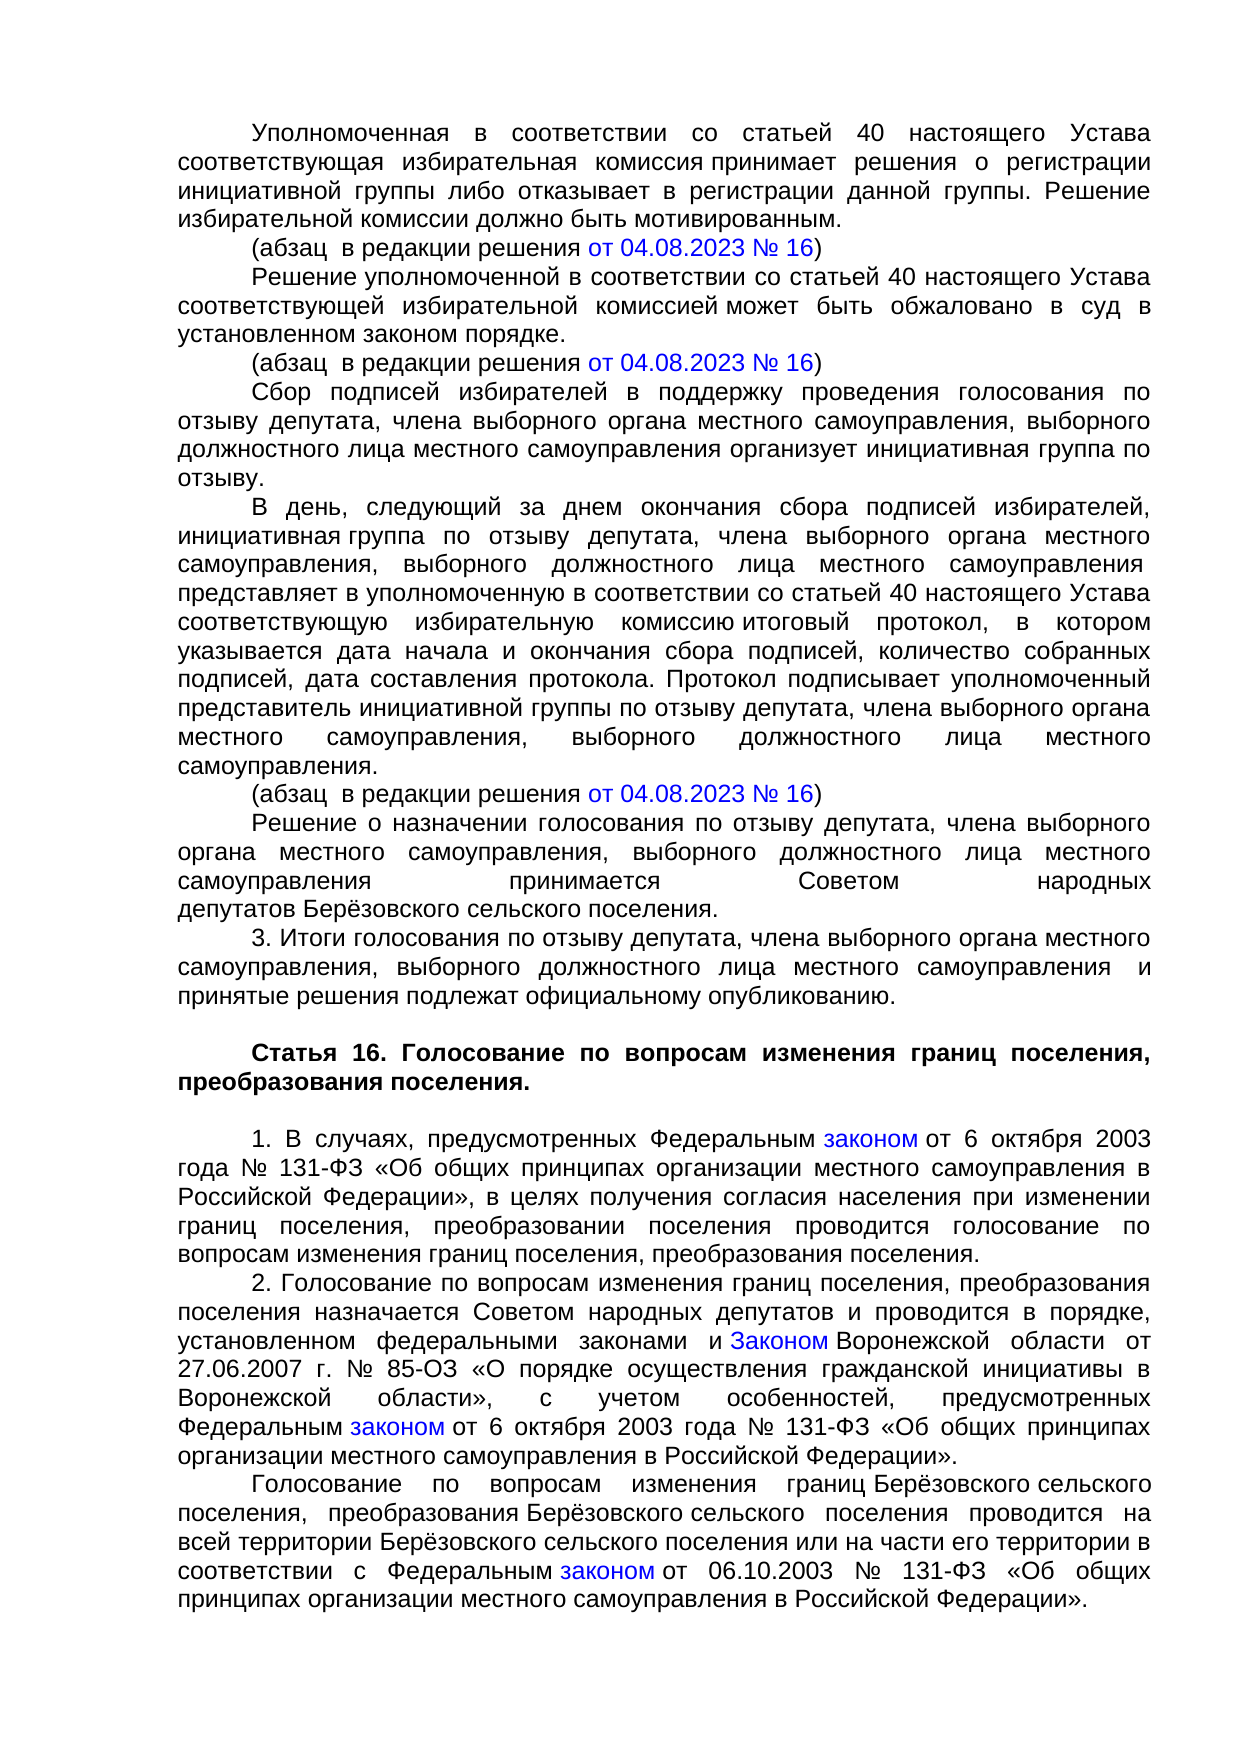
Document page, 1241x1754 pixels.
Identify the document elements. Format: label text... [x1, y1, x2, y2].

text Статья 16. Голосование по вопросам изменения границ поселения, преобразования поселения. [177, 1038, 1152, 1096]
text 1. В случаях, предусмотренных Федеральным законом от 6 октября 2003 года № 131-ФЗ «Об общих принципах организации местного самоуправления в Российской Федерации», в целях получения согласия населения при изменении границ поселения, преобразовании поселения проводится голосование по вопросам изменения границ поселения, преобразования поселения. [177, 1124, 1152, 1268]
text Голосование по вопросам изменения границ Берёзовского сельского поселения, преобразования Берёзовского сельского поселения проводится на всей территории Берёзовского сельского поселения или на части его территории в соответствии с Федеральным законом от 06.10.2003 № 131-ФЗ «Об общих принципах организации местного самоуправления в Российской Федерации». [177, 1469, 1152, 1613]
text (абзац в редакции решения от 04.08.2023 № 16) [177, 348, 1152, 377]
text В день, следующий за днем окончания сбора подписей избирателей, инициативная группа по отзыву депутата, члена выборного органа местного самоуправления, выборного должностного лица местного самоуправления представляет в уполномоченную в соответствии со статьей 40 настоящего Устава соответствующую избирательную комиссию итоговый протокол, в котором указывается дата начала и окончания сбора подписей, количество собранных подписей, дата составления протокола. Протокол подписывает уполномоченный представитель инициативной группы по отзыву депутата, члена выборного органа местного самоуправления, выборного должностного лица местного самоуправления. [177, 492, 1152, 779]
text Сбор подписей избирателей в поддержку проведения голосования по отзыву депутата, члена выборного органа местного самоуправления, выборного должностного лица местного самоуправления организует инициативная группа по отзыву. [177, 377, 1152, 492]
text (абзац в редакции решения от 04.08.2023 № 16) [177, 233, 1152, 262]
text Решение уполномоченной в соответствии со статьей 40 настоящего Устава соответствующей избирательной комиссией может быть обжаловано в суд в установленном законом порядке. [177, 262, 1152, 348]
text 2. Голосование по вопросам изменения границ поселения, преобразования поселения назначается Советом народных депутатов и проводится в порядке, установленном федеральными законами и Законом Воронежской области от 27.06.2007 г. № 85-ОЗ «О порядке осуществления гражданской инициативы в Воронежской области», с учетом особенностей, предусмотренных Федеральным законом от 6 октября 2003 года № 131-ФЗ «Об общих принципах организации местного самоуправления в Российской Федерации». [177, 1268, 1152, 1469]
text Уполномоченная в соответствии со статьей 40 настоящего Устава соответствующая избирательная комиссия принимает решения о регистрации инициативной группы либо отказывает в регистрации данной группы. Решение избирательной комиссии должно быть мотивированным. [177, 118, 1152, 233]
text 3. Итоги голосования по отзыву депутата, члена выборного органа местного самоуправления, выборного должностного лица местного самоуправления и принятые решения подлежат официальному опубликованию. [177, 923, 1152, 1009]
text Решение о назначении голосования по отзыву депутата, члена выборного органа местного самоуправления, выборного должностного лица местного самоуправления принимается Советом народных депутатов Берёзовского сельского поселения. [177, 808, 1152, 923]
text (абзац в редакции решения от 04.08.2023 № 16) [177, 779, 1152, 808]
